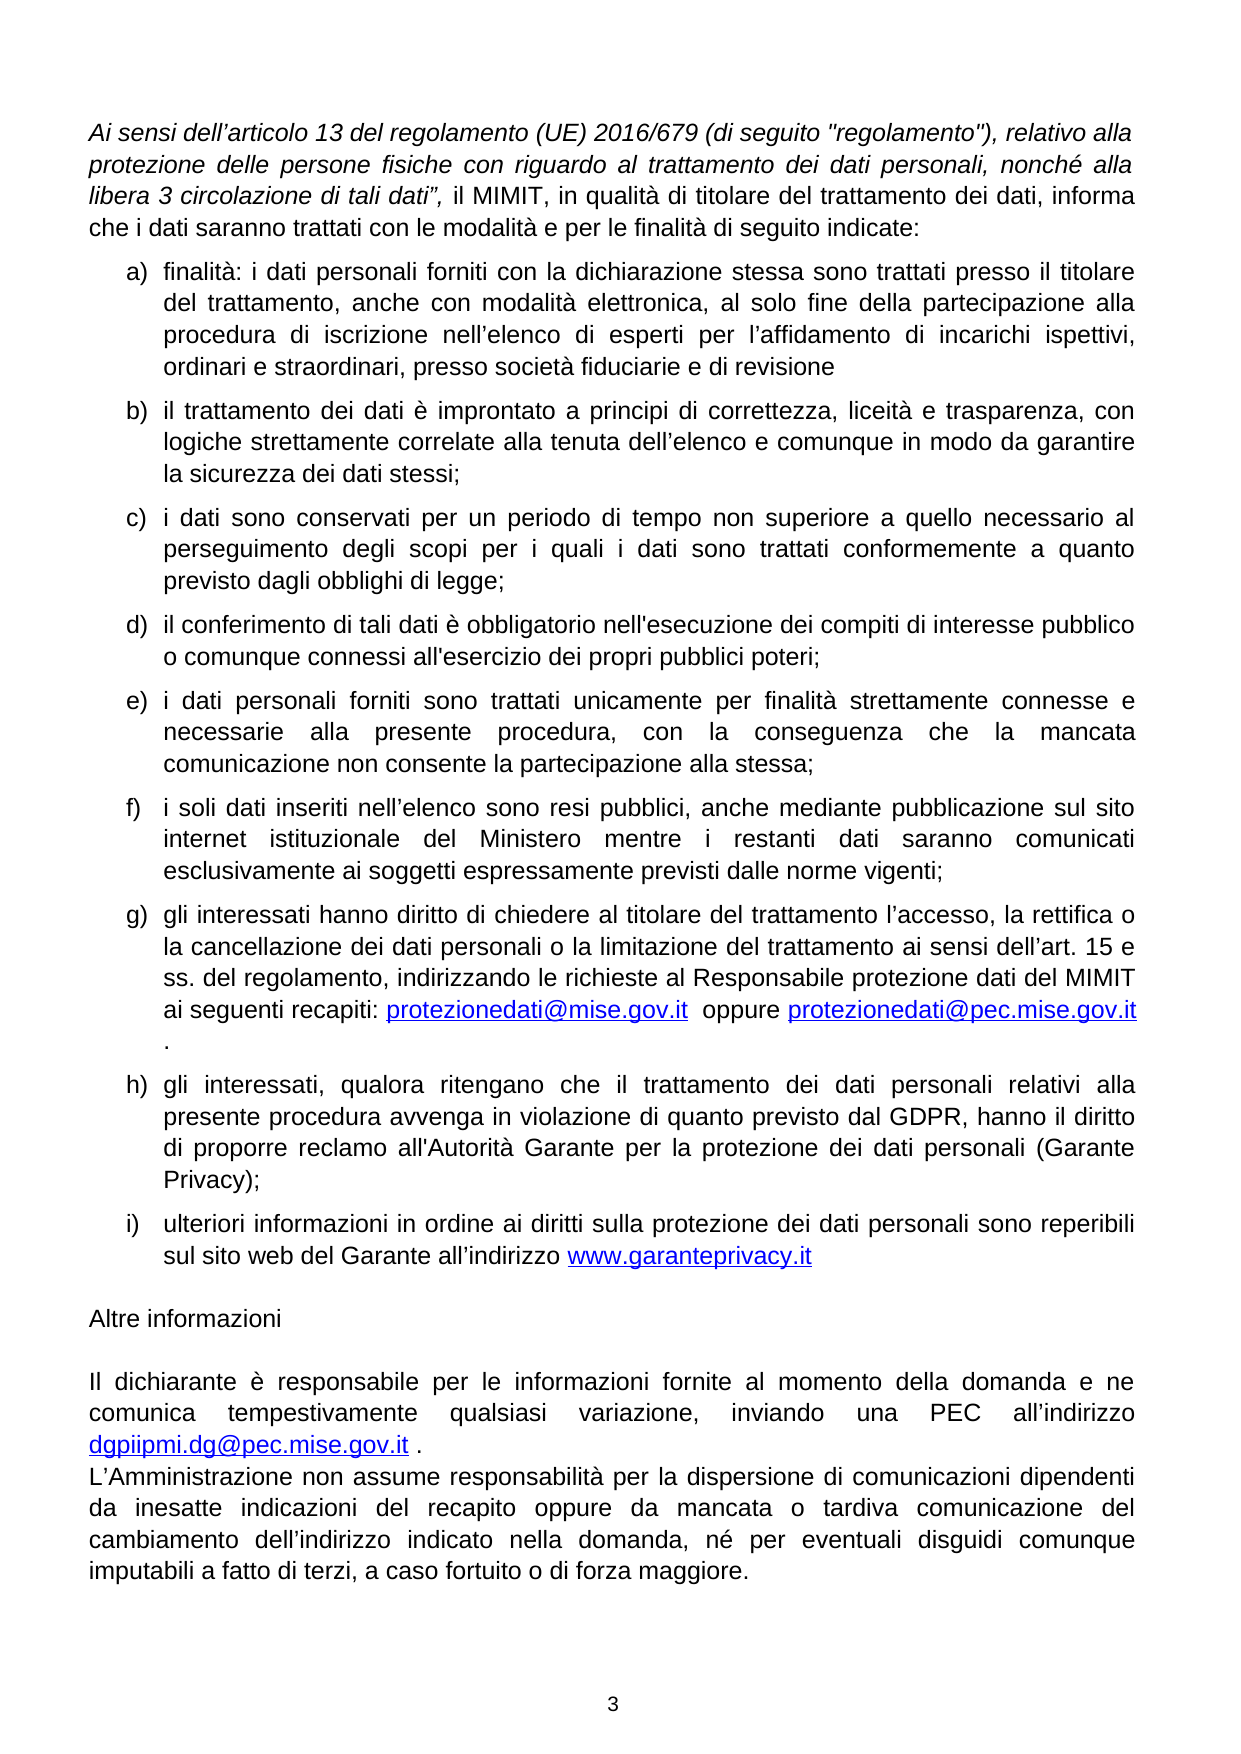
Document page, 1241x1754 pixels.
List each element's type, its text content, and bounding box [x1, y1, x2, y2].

text Altre informazioni [89, 1304, 1137, 1332]
list i soli dati inseriti nell’elenco sono resi pubblici, anche mediante pubblicazione sul sito internet istituzionale del Ministero mentre i restanti dati saranno comunicati esclusivamente ai soggetti espressamente previsti dalle norme vigenti; [126, 793, 1137, 885]
list il trattamento dei dati è improntato a principi di correttezza, liceità e trasparenza, con logiche strettamente correlate alla tenuta dell’elenco e comunque in modo da garantire la sicurezza dei dati stessi; [126, 396, 1137, 487]
list ulteriori informazioni in ordine ai diritti sulla protezione dei dati personali sono reperibili sul sito web del Garante all’indirizzo www.garanteprivacy.it [126, 1209, 1137, 1269]
list i dati personali forniti sono trattati unicamente per finalità strettamente connesse e necessarie alla presente procedura, con la conseguenza che la mancata comunicazione non consente la partecipazione alla stessa; [126, 686, 1137, 777]
list i dati sono conservati per un periodo di tempo non superiore a quello necessario al perseguimento degli scopi per i quali i dati sono trattati conformemente a quanto previsto dagli obblighi di legge; [126, 503, 1137, 595]
list gli interessati, qualora ritengano che il trattamento dei dati personali relativi alla presente procedura avvenga in violazione di quanto previsto dal GDPR, hanno il diritto di proporre reclamo all'Autorità Garante per la protezione dei dati personali (Garante Privacy); [126, 1070, 1137, 1194]
list finalità: i dati personali forniti con la dichiarazione stessa sono trattati presso il titolare del trattamento, anche con modalità elettronica, al solo fine della partecipazione alla procedura di iscrizione nell’elenco di esperti per l’affidamento di incarichi ispettivi, ordinari e straordinari, presso società fiduciarie e di revisione [126, 257, 1137, 380]
list il conferimento di tali dati è obbligatorio nell'esecuzione dei compiti di interesse pubblico o comunque connessi all'esercizio dei propri pubblici poteri; [126, 610, 1137, 670]
text L’Amministrazione non assume responsabilità per la dispersione di comunicazioni dipendenti da inesatte indicazioni del recapito oppure da mancata o tardiva comunicazione del cambiamento dell’indirizzo indicato nella domanda, né per eventuali disguidi comunque imputabili a fatto di terzi, a caso fortuito o di forza maggiore. [89, 1462, 1137, 1585]
list gli interessati hanno diritto di chiedere al titolare del trattamento l’accesso, la rettifica o la cancellazione dei dati personali o la limitazione del trattamento ai sensi dell’art. 15 e ss. del regolamento, indirizzando le richieste al Responsabile protezione dati del MIMIT ai seguenti recapiti: protezionedati@mise.gov.it oppure protezionedati@pec.mise.gov.it . [126, 900, 1137, 1055]
text Ai sensi dell’articolo 13 del regolamento (UE) 2016/679 (di seguito "regolamento"), relativo alla protezione delle persone fisiche con riguardo al trattamento dei dati personali, nonché alla libera 3 circolazione di tali dati”, il MIMIT, in qualità di titolare del trattamento dei dati, informa che i dati saranno trattati con le modalità e per le finalità di seguito indicate: [89, 118, 1137, 242]
text Il dichiarante è responsabile per le informazioni fornite al momento della domanda e ne comunica tempestivamente qualsiasi variazione, inviando una PEC all’indirizzo dgpiipmi.dg@pec.mise.gov.it . [89, 1367, 1137, 1459]
